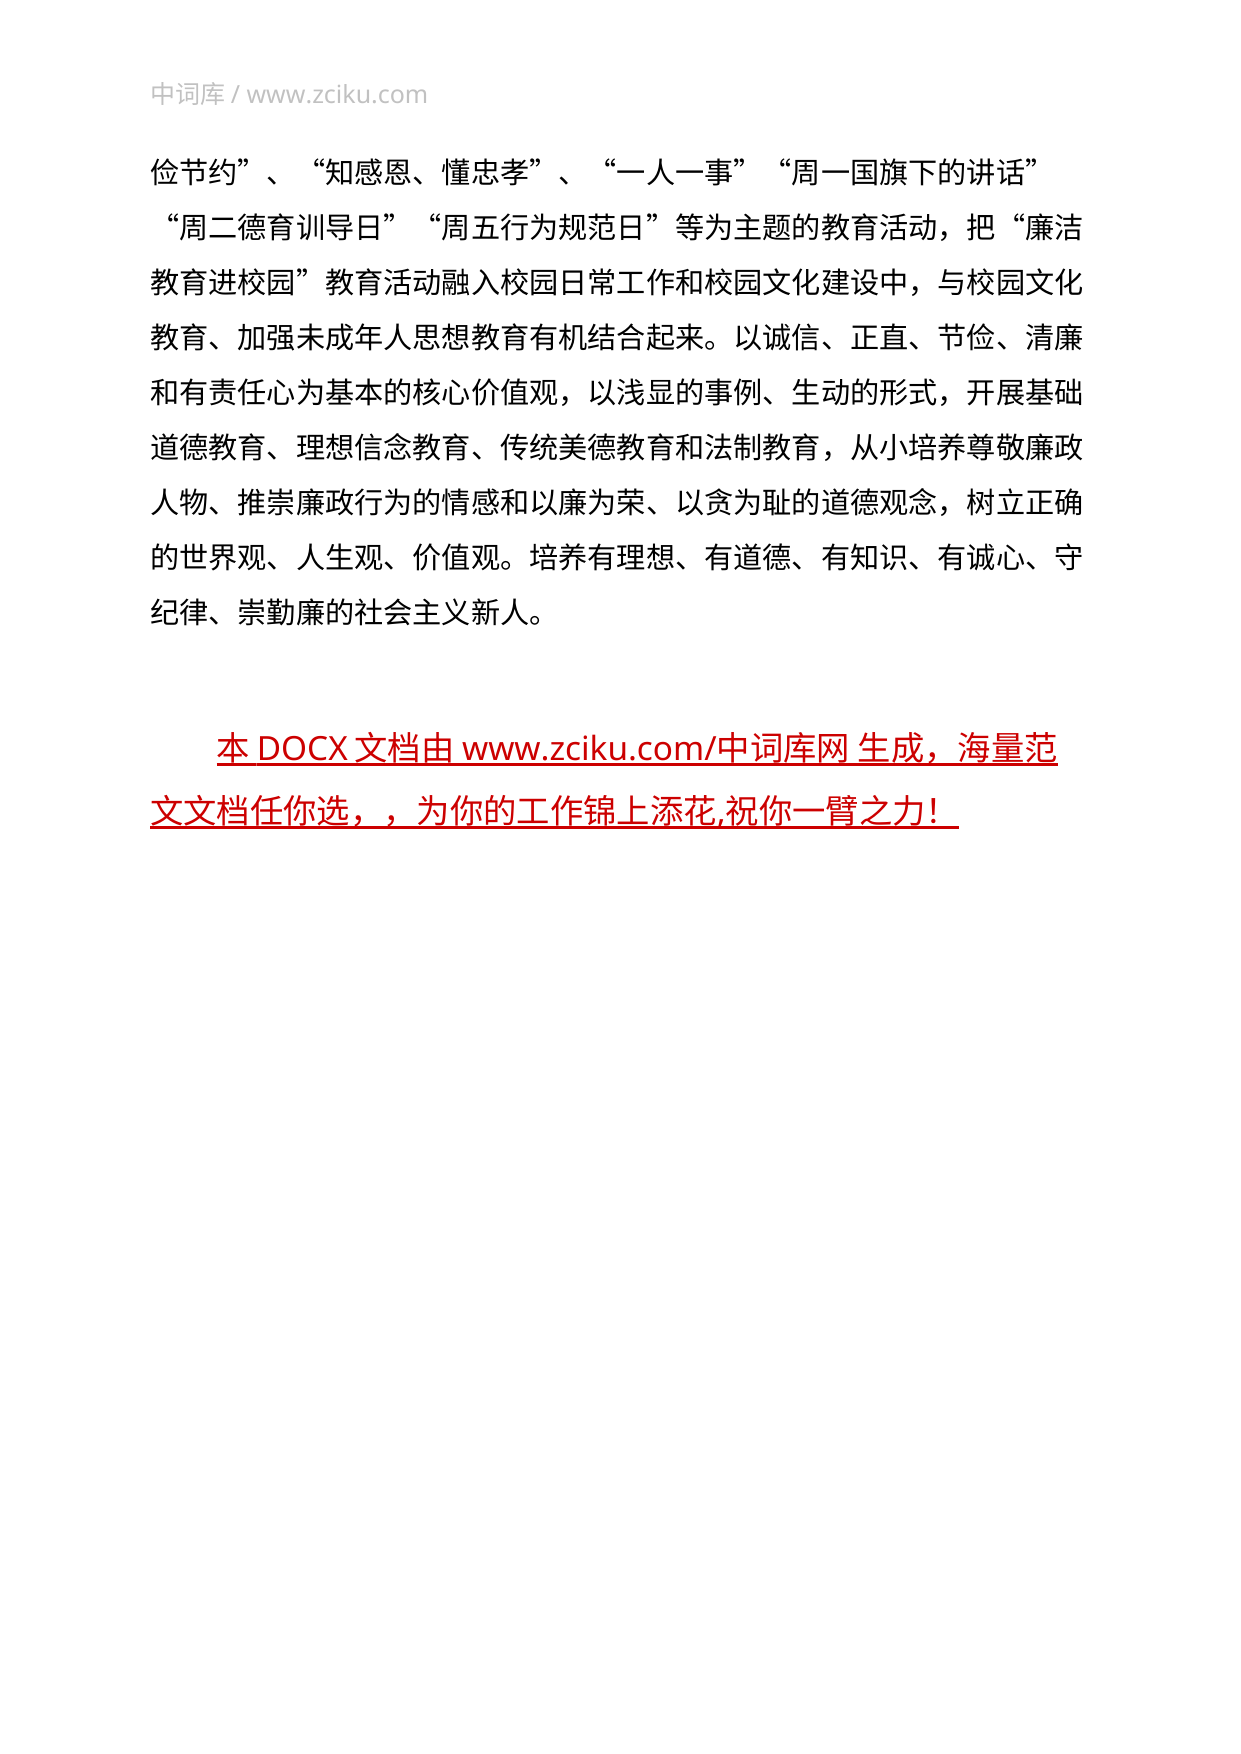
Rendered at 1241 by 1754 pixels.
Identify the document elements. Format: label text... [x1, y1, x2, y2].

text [150, 150, 1090, 631]
text 本DOCX文档由 www.zciku.com/中词库网 生成，海量范文文档任你选，，为你的工作锦上添花,祝你一臂之力！ [150, 722, 1090, 833]
